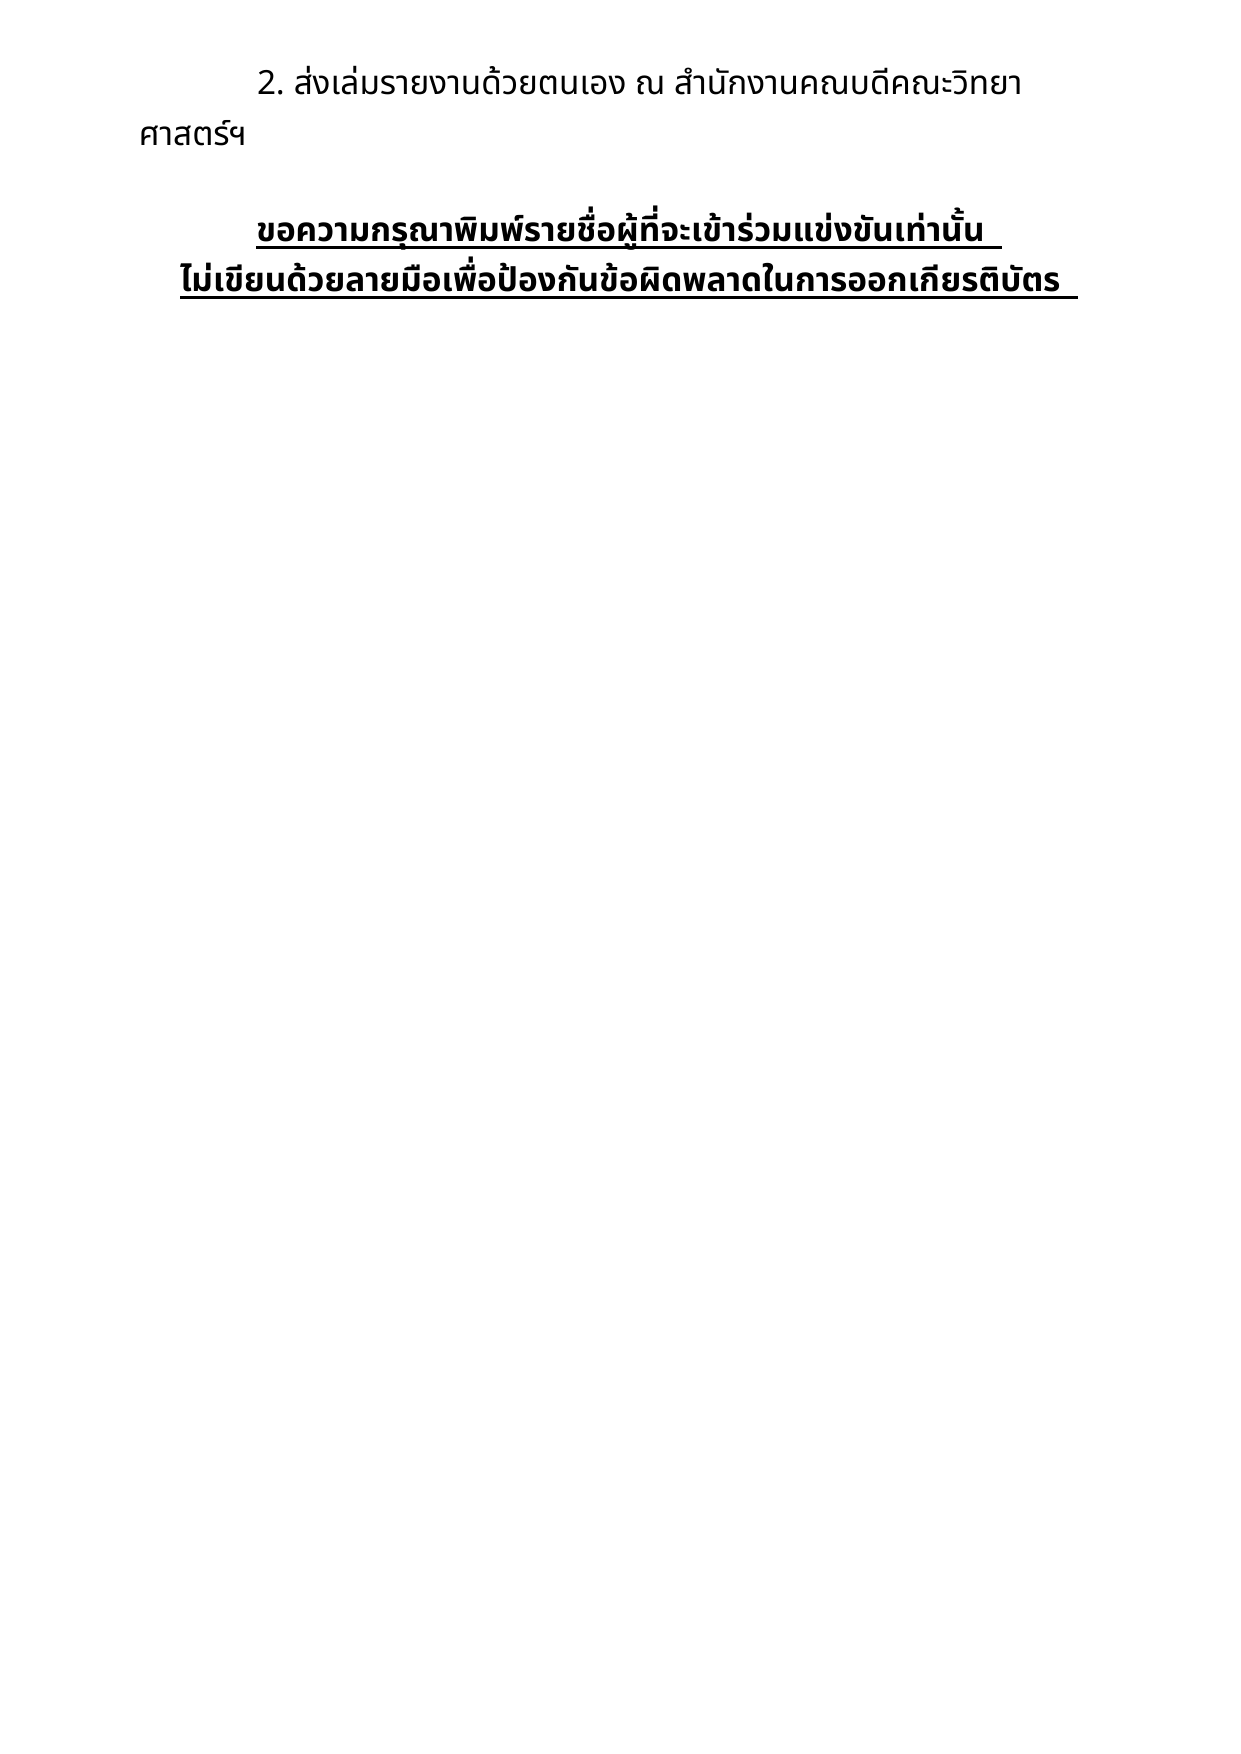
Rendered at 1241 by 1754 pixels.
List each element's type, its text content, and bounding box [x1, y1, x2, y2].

text ไม่เขียนด้วยลายมือเพื่อป้องกันข้อผิดพลาดในการออกเกียรติบัตร [118, 256, 1122, 306]
text ขอความกรุณาพิมพ์รายชื่อผู้ที่จะเข้าร่วมแข่งขันเท่านั้น [118, 206, 1122, 256]
text 2. ส่งเล่มรายงานด้วยตนเอง ณ สำนักงานคณบดีคณะวิทยาศาสตร์ฯ [138, 59, 1122, 160]
